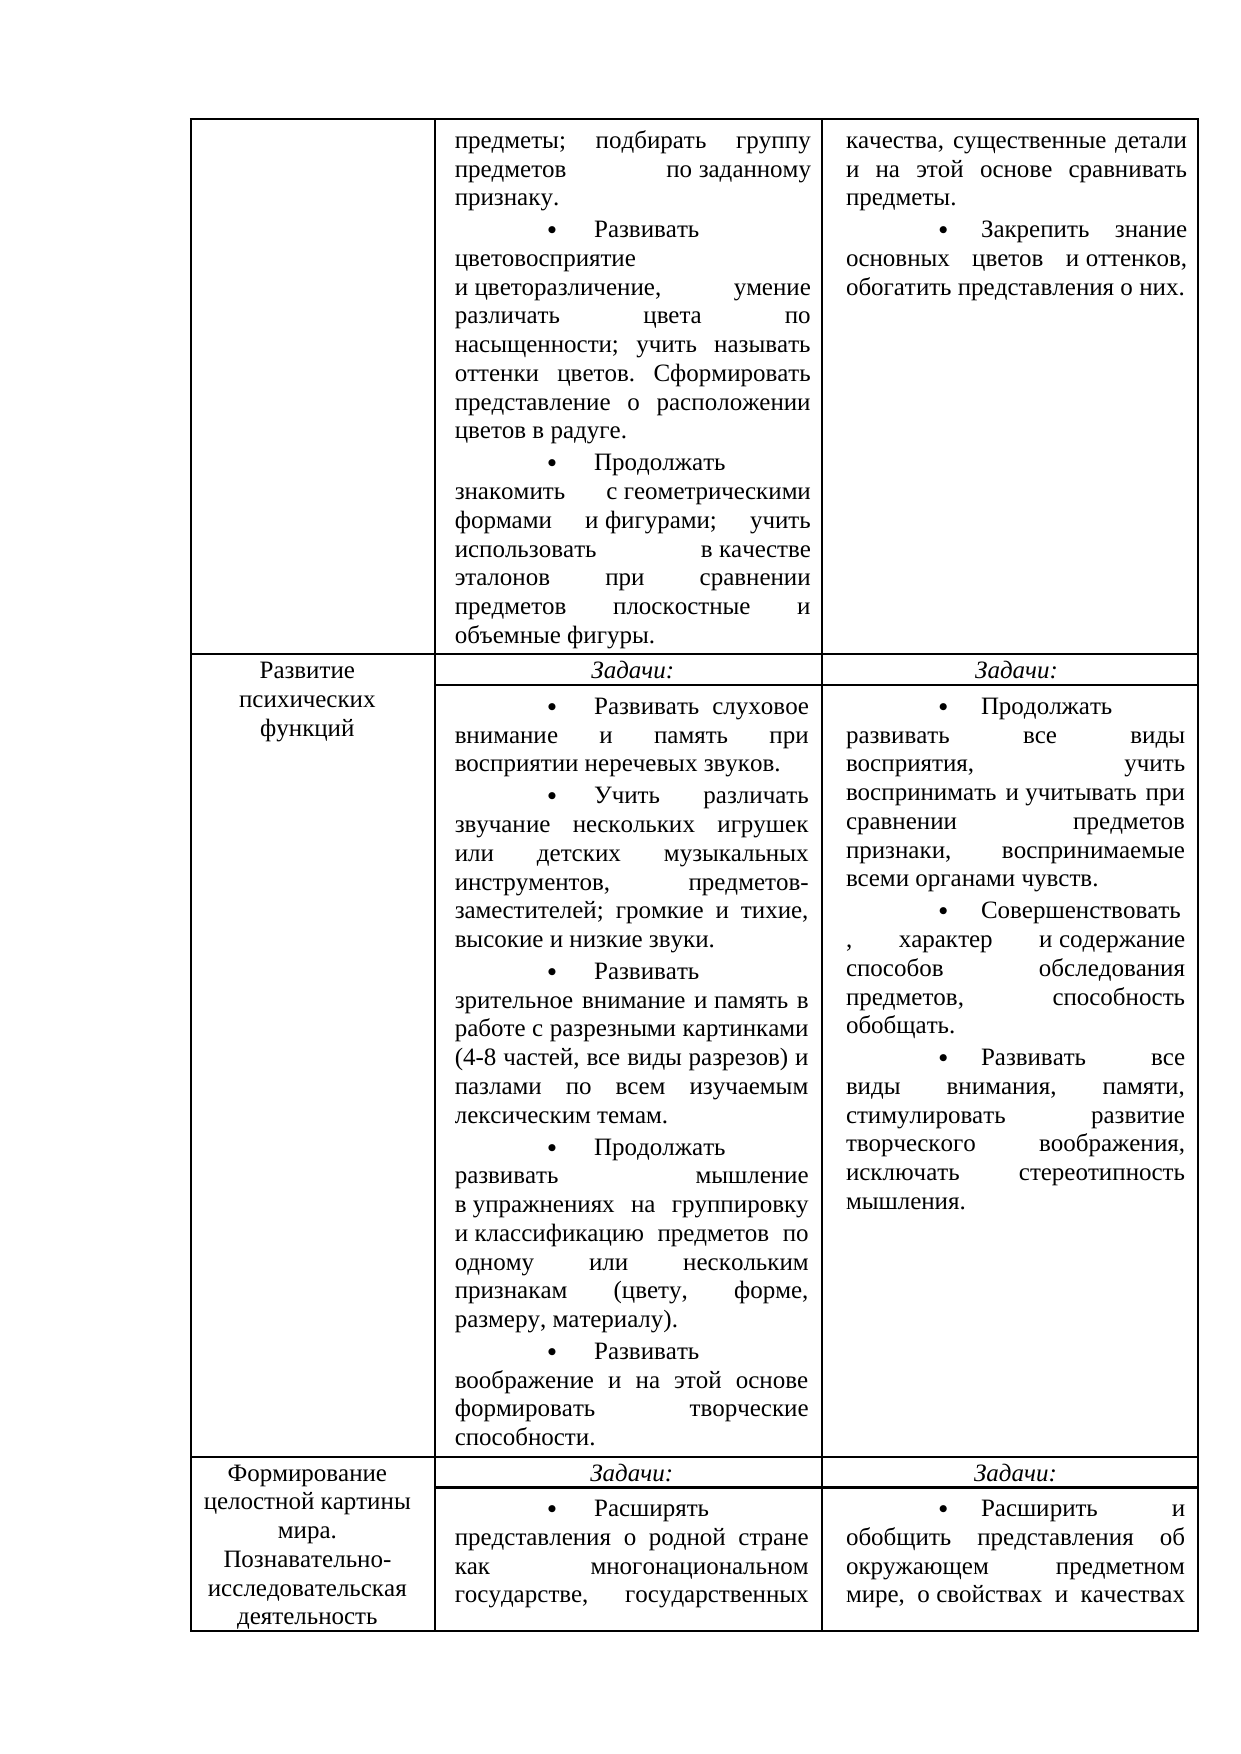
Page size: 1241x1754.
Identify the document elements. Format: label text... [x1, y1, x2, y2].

table_cell Развивать слуховое внимание и память при восприятии неречевых звуков. Учить различать звучание нескольких игрушек или детских музыкальных инструментов, предметов-заместителей; громкие и тихие, высокие и низкие звуки. Развивать зрительное внимание и память в работе с разрезными картинками (4-8 частей, все виды разрезов) и пазлами по всем изучаемым лексическим темам. Продолжать развивать мышление в упражнениях на группировку и классификацию предметов по одному или нескольким признакам (цвету, форме, размеру, материалу). Развивать воображение и на этой основе формировать творческие способности. [436, 686, 821, 1456]
table_cell Задачи: [823, 655, 1197, 684]
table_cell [436, 120, 821, 653]
table_cell Задачи: [436, 1458, 821, 1486]
table_cell Задачи: [823, 1458, 1197, 1486]
table_cell Развитие психических функций [192, 655, 434, 1456]
table_cell Продолжать развивать все виды восприятия, учить воспринимать и учитывать при сравнении предметов признаки, воспринимаемые всеми органами чувств. Совершенствовать, характер и содержание способов обследования предметов, способность обобщать. Развивать все виды внимания, памяти, стимулировать развитие творческого воображения, исключать стереотипность мышления. [823, 686, 1197, 1456]
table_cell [823, 120, 1197, 653]
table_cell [436, 1489, 821, 1630]
table_cell Задачи: [436, 655, 821, 684]
table_cell Формирование целостной картины мира. Познавательно-исследовательская деятельность [192, 1458, 434, 1630]
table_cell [823, 1489, 1197, 1630]
